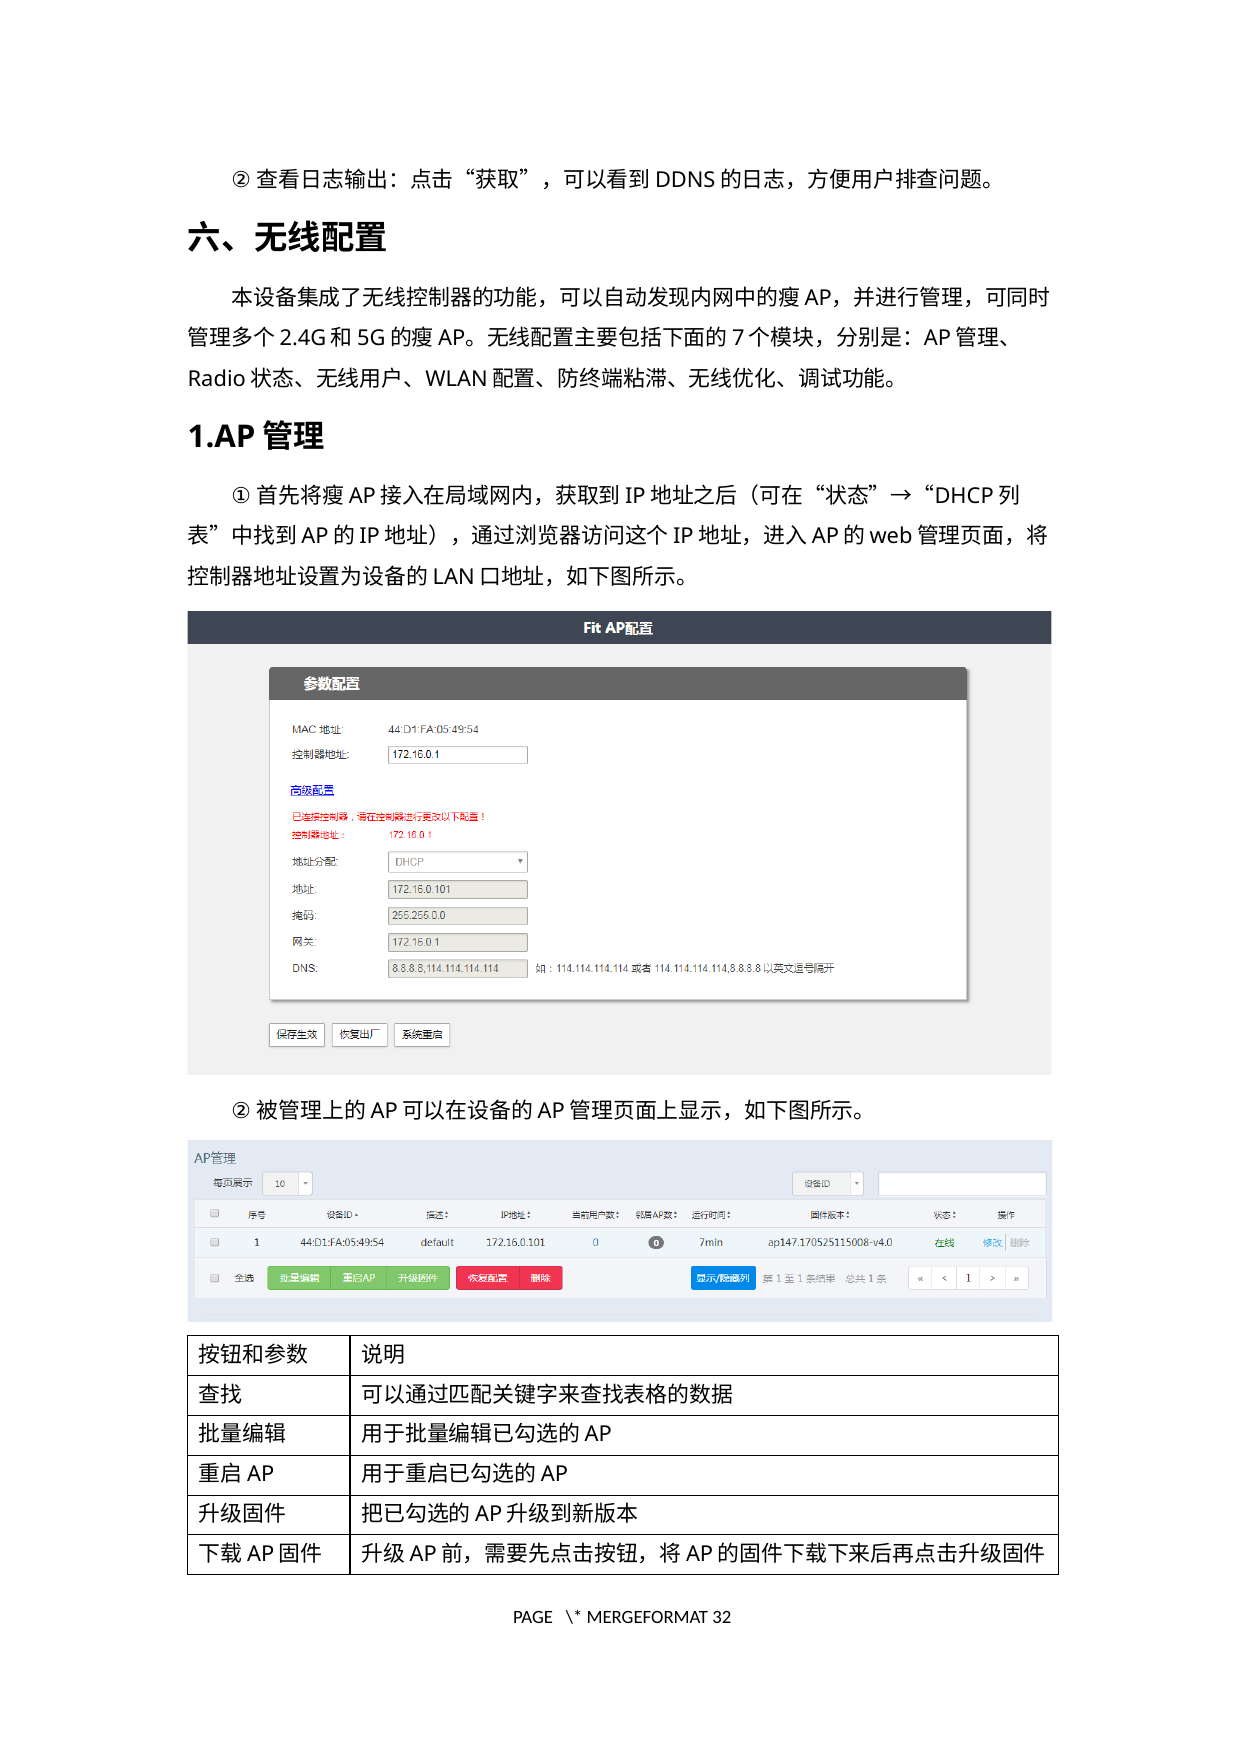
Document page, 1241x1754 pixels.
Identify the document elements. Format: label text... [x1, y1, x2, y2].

table_cell 批量编辑 [188, 1416, 349, 1455]
table_cell 把已勾选的AP升级到新版本 [351, 1496, 1058, 1534]
table_cell 下载AP固件 [188, 1535, 349, 1574]
table_header 说明 [351, 1336, 1058, 1375]
table_cell 查找 [188, 1376, 349, 1415]
subtitle 1.AP管理 [187, 401, 1053, 466]
text ② 被管理上的AP可以在设备的AP管理页面上显示，如下图所示。 [187, 1093, 1053, 1126]
table_cell 重启AP [188, 1456, 349, 1494]
table_cell 可以通过匹配关键字来查找表格的数据 [351, 1376, 1058, 1415]
picture [187, 1140, 1053, 1322]
text 本设备集成了无线控制器的功能，可以自动发现内网中的瘦AP，并进行管理，可同时管理多个2.4G和5G的瘦AP。无线配置主要包括下面的7个模块，分别是：AP管理、Radio状态、无线用户、WLAN配置、防终端粘滞、无线优化、调试功能。 [187, 279, 1053, 393]
table_cell 用于批量编辑已勾选的AP [351, 1416, 1058, 1455]
picture [187, 611, 1052, 1075]
text ① 首先将瘦AP接入在局域网内，获取到IP地址之后（可在“状态”→“DHCP列表”中找到AP的IP地址），通过浏览器访问这个IP地址，进入AP的web管理页面，将控制器地址设置为设备的LAN口地址，如下图所示。 [187, 477, 1053, 591]
text ② 查看日志输出：点击“获取”，可以看到DDNS的日志，方便用户排查问题。 [187, 162, 1053, 194]
table_header 按钮和参数 [188, 1336, 349, 1375]
table_cell 用于重启已勾选的AP [351, 1456, 1058, 1494]
table_cell 升级固件 [188, 1496, 349, 1534]
subtitle 六、无线配置 [187, 202, 1053, 267]
table_cell 升级AP前，需要先点击按钮，将AP的固件下载下来后再点击升级固件 [351, 1535, 1058, 1574]
